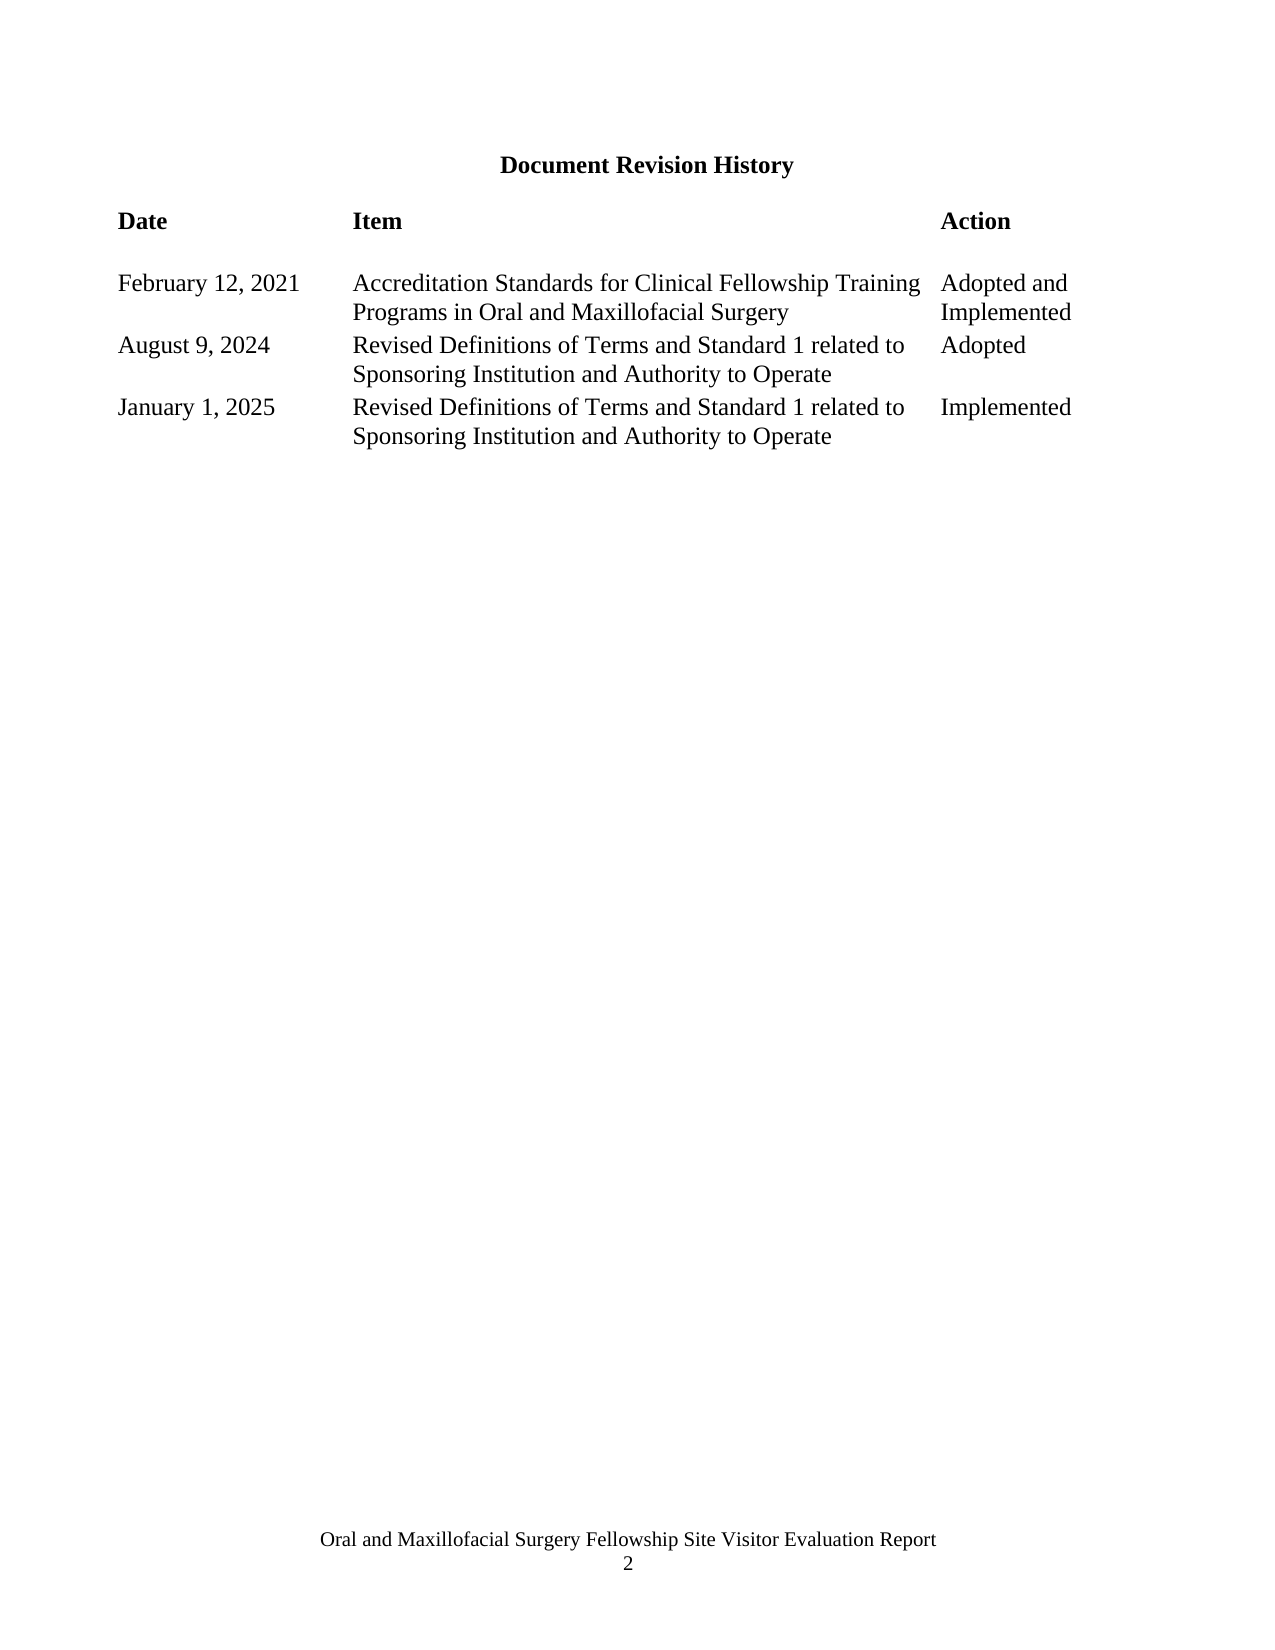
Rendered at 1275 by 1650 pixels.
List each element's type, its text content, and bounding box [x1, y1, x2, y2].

table_cell Adopted and Implemented [928, 265, 1097, 327]
text Document Revision History [112, 150, 1181, 179]
table_header Item [309, 203, 928, 265]
table_cell August 9, 2024 [94, 327, 309, 389]
table_cell Accreditation Standards for Clinical Fellowship Training Programs in Oral and Maxillofacial Surgery [309, 265, 928, 327]
table_cell Adopted [928, 327, 1097, 389]
table_cell Revised Definitions of Terms and Standard 1 related to Sponsoring Institution and Authority to Operate [309, 327, 928, 389]
table_cell January 1, 2025 [94, 389, 309, 451]
table_cell Implemented [928, 389, 1097, 451]
table_cell February 12, 2021 [94, 265, 309, 327]
table_header Action [928, 203, 1097, 265]
table_header Date [94, 203, 309, 265]
table_cell Revised Definitions of Terms and Standard 1 related to Sponsoring Institution and Authority to Operate [309, 389, 928, 451]
